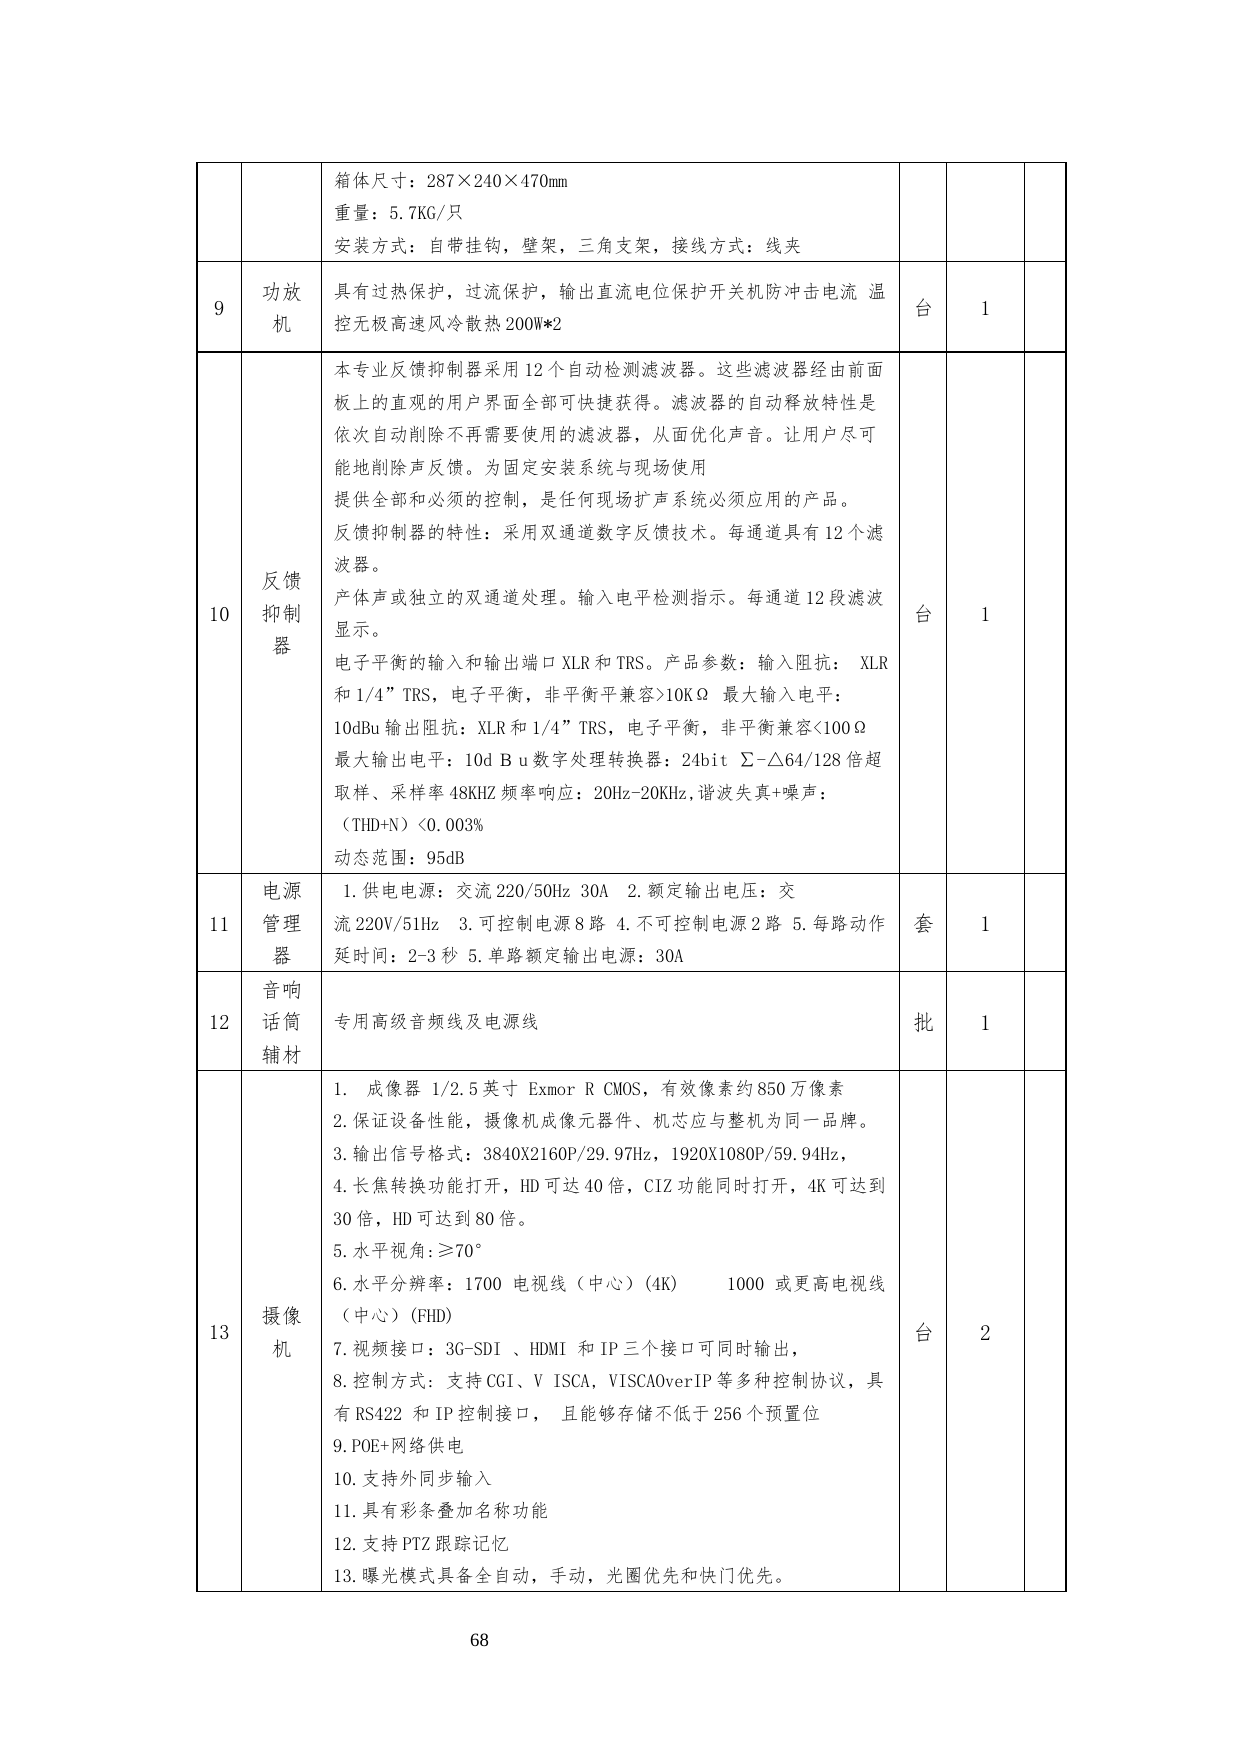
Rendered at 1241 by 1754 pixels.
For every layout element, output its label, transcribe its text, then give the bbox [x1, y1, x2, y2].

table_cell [322, 163, 899, 261]
table_cell 摄像机 [242, 1071, 321, 1591]
table_cell 音响话筒辅材 [242, 972, 321, 1069]
table_cell 1.供电电源：交流220/50Hz 30A 2.额定输出电压：交流220V/51Hz 3.可控制电源8路 4.不可控制电源2路 5.每路动作延时间：2-3秒 5.单路额定输出电源：30A [322, 874, 899, 971]
table_cell 套 [900, 874, 946, 971]
table_cell 10 [198, 353, 241, 872]
table_cell 本专业反馈抑制器采用12个自动检测滤波器。这些滤波器经由前面板上的直观的用户界面全部可快捷获得。滤波器的自动释放特性是依次自动削除不再需要使用的滤波器，从面优化声音。让用户尽可能地削除声反馈。为固定安装系统与现场使用 提供全部和必须的控制，是任何现场扩声系统必须应用的产品。 反馈抑制器的特性：采用双通道数字反馈技术。每通道具有12个滤波器。 产体声或独立的双通道处理。输入电平检测指示。每通道12段滤波显示。 电子平衡的输入和输出端口XLR和TRS。产品参数：输入阻抗： XLR和1/4”TRS，电子平衡，非平衡平兼容>10KΩ 最大输入电平：10dBu输出阻抗：XLR和1/4”TRS，电子平衡，非平衡兼容<100Ω 最大输出电平：10dＢu数字处理转换器：24bit ∑-△64/128倍超取样、采样率48KHZ频率响应：20Hz-20KHz,谐波失真+噪声：（THD+N）<0.003% 动态范围：95dB [322, 353, 899, 872]
table_cell 台 [900, 1071, 946, 1591]
table_cell [1025, 163, 1065, 261]
table_cell 具有过热保护，过流保护，输出直流电位保护开关机防冲击电流 温控无极高速风冷散热200W*2 [322, 262, 899, 351]
table_cell 1 [947, 972, 1024, 1069]
table_cell 电源管理器 [242, 874, 321, 971]
table_cell 台 [900, 353, 946, 872]
table_cell 12 [198, 972, 241, 1069]
table_cell 9 [198, 262, 241, 351]
table_cell [1025, 874, 1065, 971]
table_cell [1025, 353, 1065, 872]
table_cell 13 [198, 1071, 241, 1591]
table_cell 1 [947, 262, 1024, 351]
table_cell 8 [198, 163, 241, 261]
table_cell 1 [947, 874, 1024, 971]
table_cell 2 [947, 1071, 1024, 1591]
table_cell [1025, 1071, 1065, 1591]
table_cell 反馈抑制器 [242, 353, 321, 872]
table_cell 台 [900, 262, 946, 351]
table_cell 音响 [242, 163, 321, 261]
table_cell [1025, 972, 1065, 1069]
table_cell [1025, 262, 1065, 351]
table_cell 批 [900, 972, 946, 1069]
table_cell 功放机 [242, 262, 321, 351]
table_cell 个 [900, 163, 946, 261]
table_cell 4 [947, 163, 1024, 261]
table_cell 专用高级音频线及电源线 [322, 972, 899, 1069]
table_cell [322, 1071, 899, 1591]
table_cell 1 [947, 353, 1024, 872]
table_cell 11 [198, 874, 241, 971]
